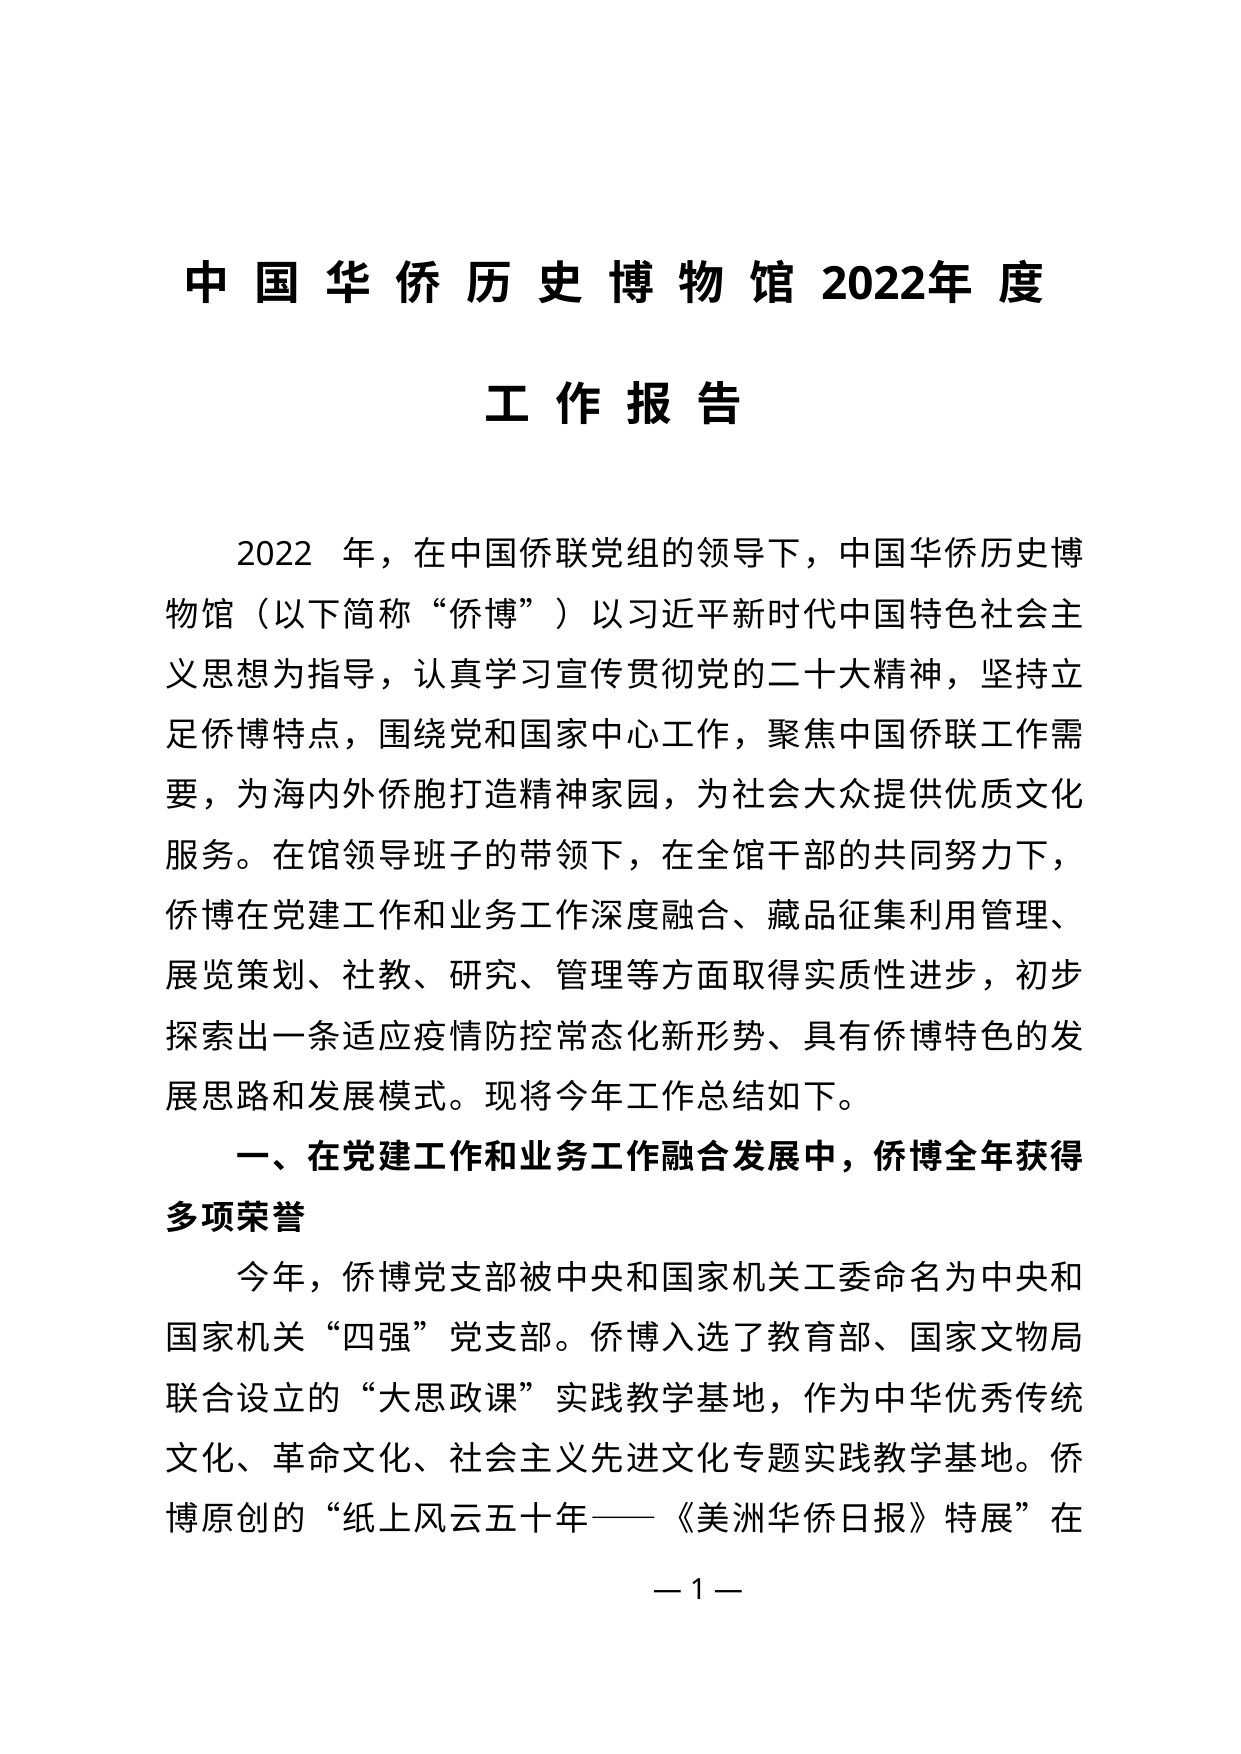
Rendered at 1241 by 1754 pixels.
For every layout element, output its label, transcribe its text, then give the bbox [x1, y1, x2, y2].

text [166, 1245, 1086, 1546]
text 一、在党建工作和业务工作融合发展中，侨博全年获得多项荣誉 [166, 1124, 1086, 1245]
text 2022年，在中国侨联党组的领导下，中国华侨历史博物馆（以下简称“侨博”）以习近平新时代中国特色社会主义思想为指导，认真学习宣传贯彻党的二十大精神，坚持立足侨博特点，围绕党和国家中心工作，聚焦中国侨联工作需要，为海内外侨胞打造精神家园，为社会大众提供优质文化服务。在馆领导班子的带领下，在全馆干部的共同努力下，侨博在党建工作和业务工作深度融合、藏品征集利用管理、展览策划、社教、研究、管理等方面取得实质性进步，初步探索出一条适应疫情防控常态化新形势、具有侨博特色的发展思路和发展模式。现将今年工作总结如下。 [166, 521, 1086, 1124]
text 中国华侨历史博物馆2022年度工作报告 [166, 219, 1086, 461]
